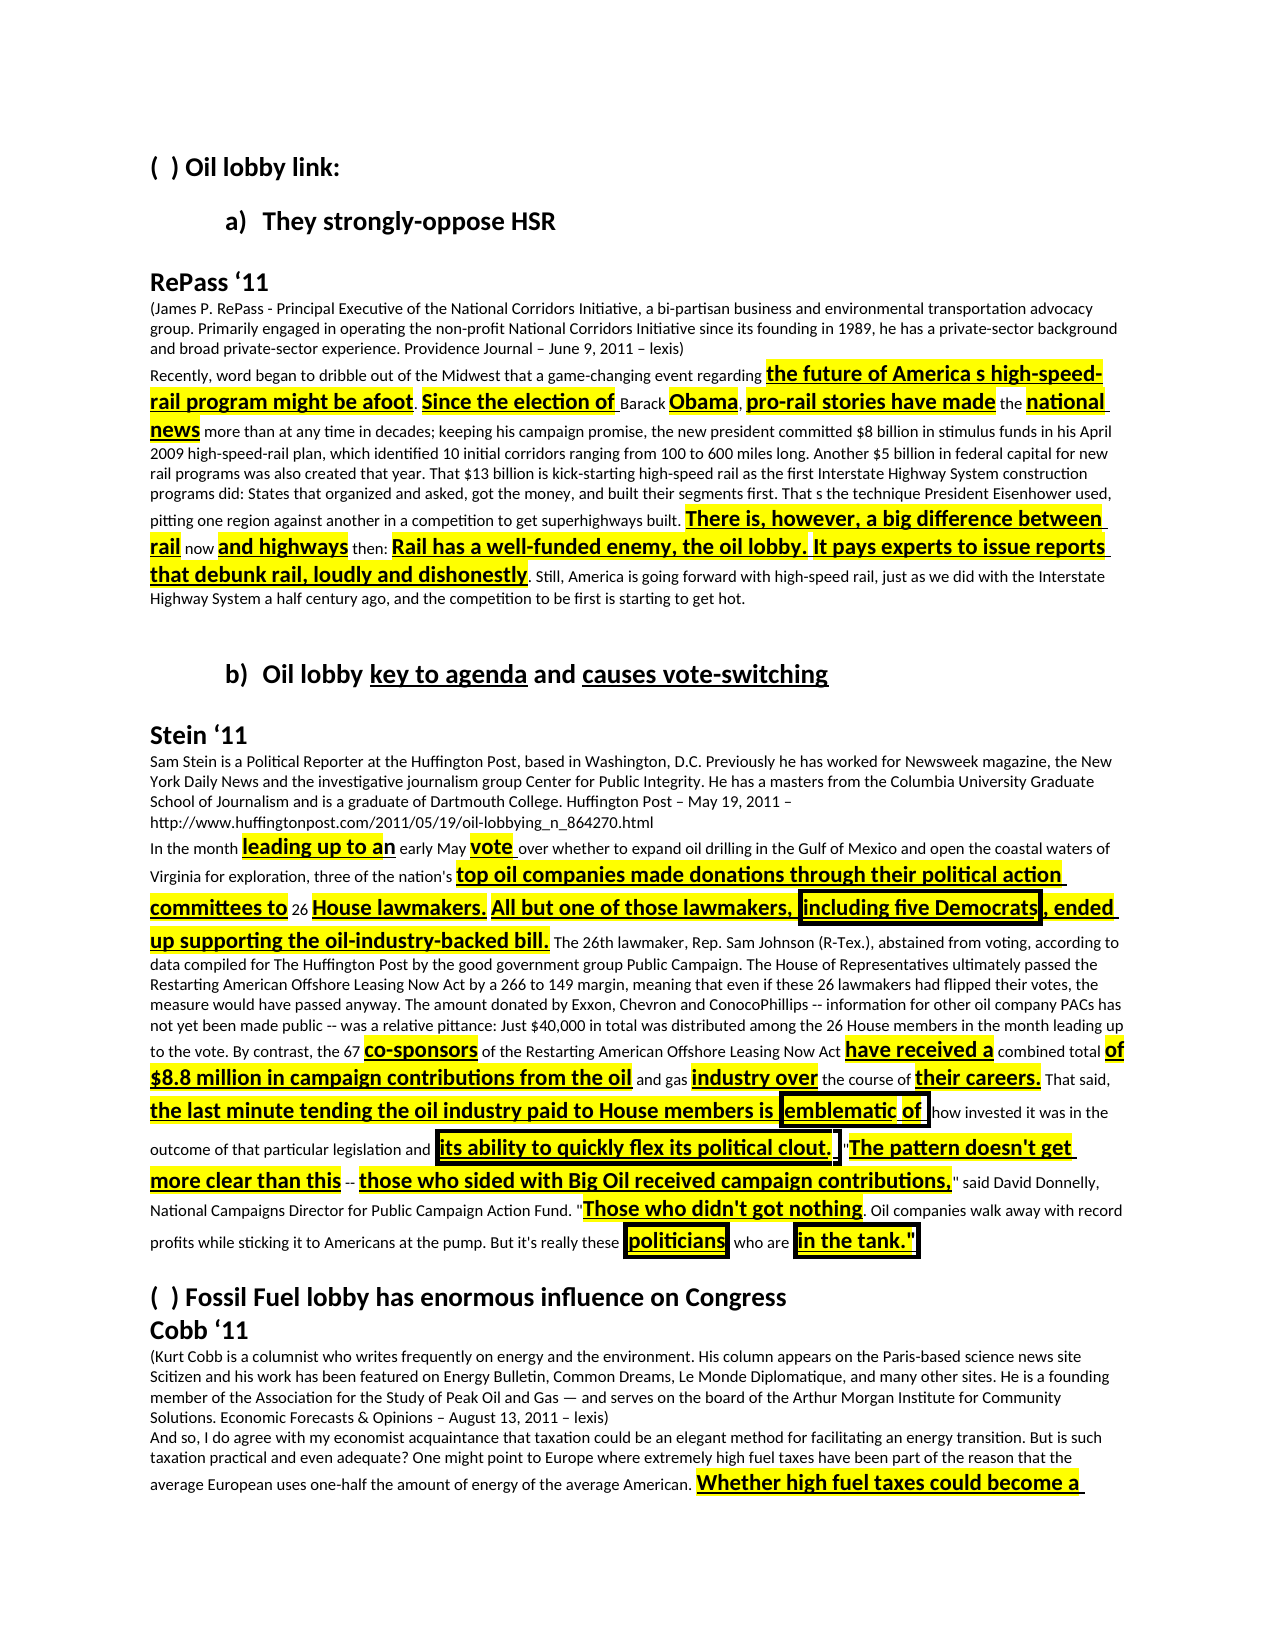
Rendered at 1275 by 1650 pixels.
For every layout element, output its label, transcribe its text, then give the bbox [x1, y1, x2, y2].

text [150, 1427, 1125, 1496]
text (Kurt Cobb is a columnist who writes frequently on energy and the environment. His column appears on the Paris-based science news site Scitizen and his work has been featured on Energy Bulletin, Common Dreams, Le Monde Diplomatique, and many other sites. He is a founding member of the Association for the Study of Peak Oil and Gas — and serves on the board of the Arthur Morgan Institute for Community Solutions. Economic Forecasts & Opinions – August 13, 2011 – lexis) [150, 1346, 1125, 1427]
subtitle They strongly-oppose HSR [225, 204, 1125, 237]
text (James P. RePass - Principal Executive of the National Corridors Initiative, a bi-partisan business and environmental transportation advocacy group. Primarily engaged in operating the non-profit National Corridors Initiative since its founding in 1989, he has a private-sector background and broad private-sector experience. Providence Journal – June 9, 2011 – lexis) [150, 298, 1125, 359]
text In the month leading up to an early May vote over whether to expand oil drilling in the Gulf of Mexico and open the coastal waters of Virginia for exploration, three of the nation's top oil companies made donations through their political action committees to 26 House lawmakers. All but one of those lawmakers, including five Democrats, ended up supporting the oil-industry-backed bill. The 26th lawmaker, Rep. Sam Johnson (R-Tex.), abstained from voting, according to data compiled for The Huffington Post by the good government group Public Campaign. The House of Representatives ultimately passed the Restarting American Offshore Leasing Now Act by a 266 to 149 margin, meaning that even if these 26 lawmakers had flipped their votes, the measure would have passed anyway. The amount donated by Exxon, Chevron and ConocoPhillips -- information for other oil company PACs has not yet been made public -- was a relative pittance: Just $40,000 in total was distributed among the 26 House members in the month leading up to the vote. By contrast, the 67 co-sponsors of the Restarting American Offshore Leasing Now Act have received a combined total of $8.8 million in campaign contributions from the oil and gas industry over the course of their careers. That said, the last minute tending the oil industry paid to House members is emblematic of how invested it was in the outcome of that particular legislation and its ability to quickly flex its political clout. "The pattern doesn't get more clear than this -- those who sided with Big Oil received campaign contributions," said David Donnelly, National Campaigns Director for Public Campaign Action Fund. "Those who didn't got nothing. Oil companies walk away with record profits while sticking it to Americans at the pump. But it's really these politicians who are in the tank." [150, 832, 1125, 1259]
subtitle Oil lobby key to agenda and causes vote-switching [225, 657, 1125, 690]
subtitle ( ) Fossil Fuel lobby has enormous influence on Congress [150, 1280, 1125, 1313]
text Cobb ‘11 [150, 1313, 1125, 1346]
text Recently, word began to dribble out of the Midwest that a game-changing event regarding the future of America s high-speed-rail program might be afoot. Since the election of Barack Obama, pro-rail stories have made the national news more than at any time in decades; keeping his campaign promise, the new president committed $8 billion in stimulus funds in his April 2009 high-speed-rail plan, which identified 10 initial corridors ranging from 100 to 600 miles long. Another $5 billion in federal capital for new rail programs was also created that year. That $13 billion is kick-starting high-speed rail as the first Interstate Highway System construction programs did: States that organized and asked, got the money, and built their segments first. That s the technique President Eisenhower used, pitting one region against another in a competition to get superhighways built. There is, however, a big difference between rail now and highways then: Rail has a well-funded enemy, the oil lobby. It pays experts to issue reports that debunk rail, loudly and dishonestly. Still, America is going forward with high-speed rail, just as we did with the Interstate Highway System a half century ago, and the competition to be first is starting to get hot. [150, 359, 1125, 608]
text Sam Stein is a Political Reporter at the Huffington Post, based in Washington, D.C. Previously he has worked for Newsweek magazine, the New York Daily News and the investigative journalism group Center for Public Integrity. He has a masters from the Columbia University Graduate School of Journalism and is a graduate of Dartmouth College. Huffington Post – May 19, 2011 – http://www.huffingtonpost.com/2011/05/19/oil-lobbying_n_864270.html [150, 751, 1125, 832]
subtitle ( ) Oil lobby link: [150, 150, 1125, 183]
text RePass ‘11 [150, 265, 1125, 298]
text Stein ‘11 [150, 718, 1125, 751]
